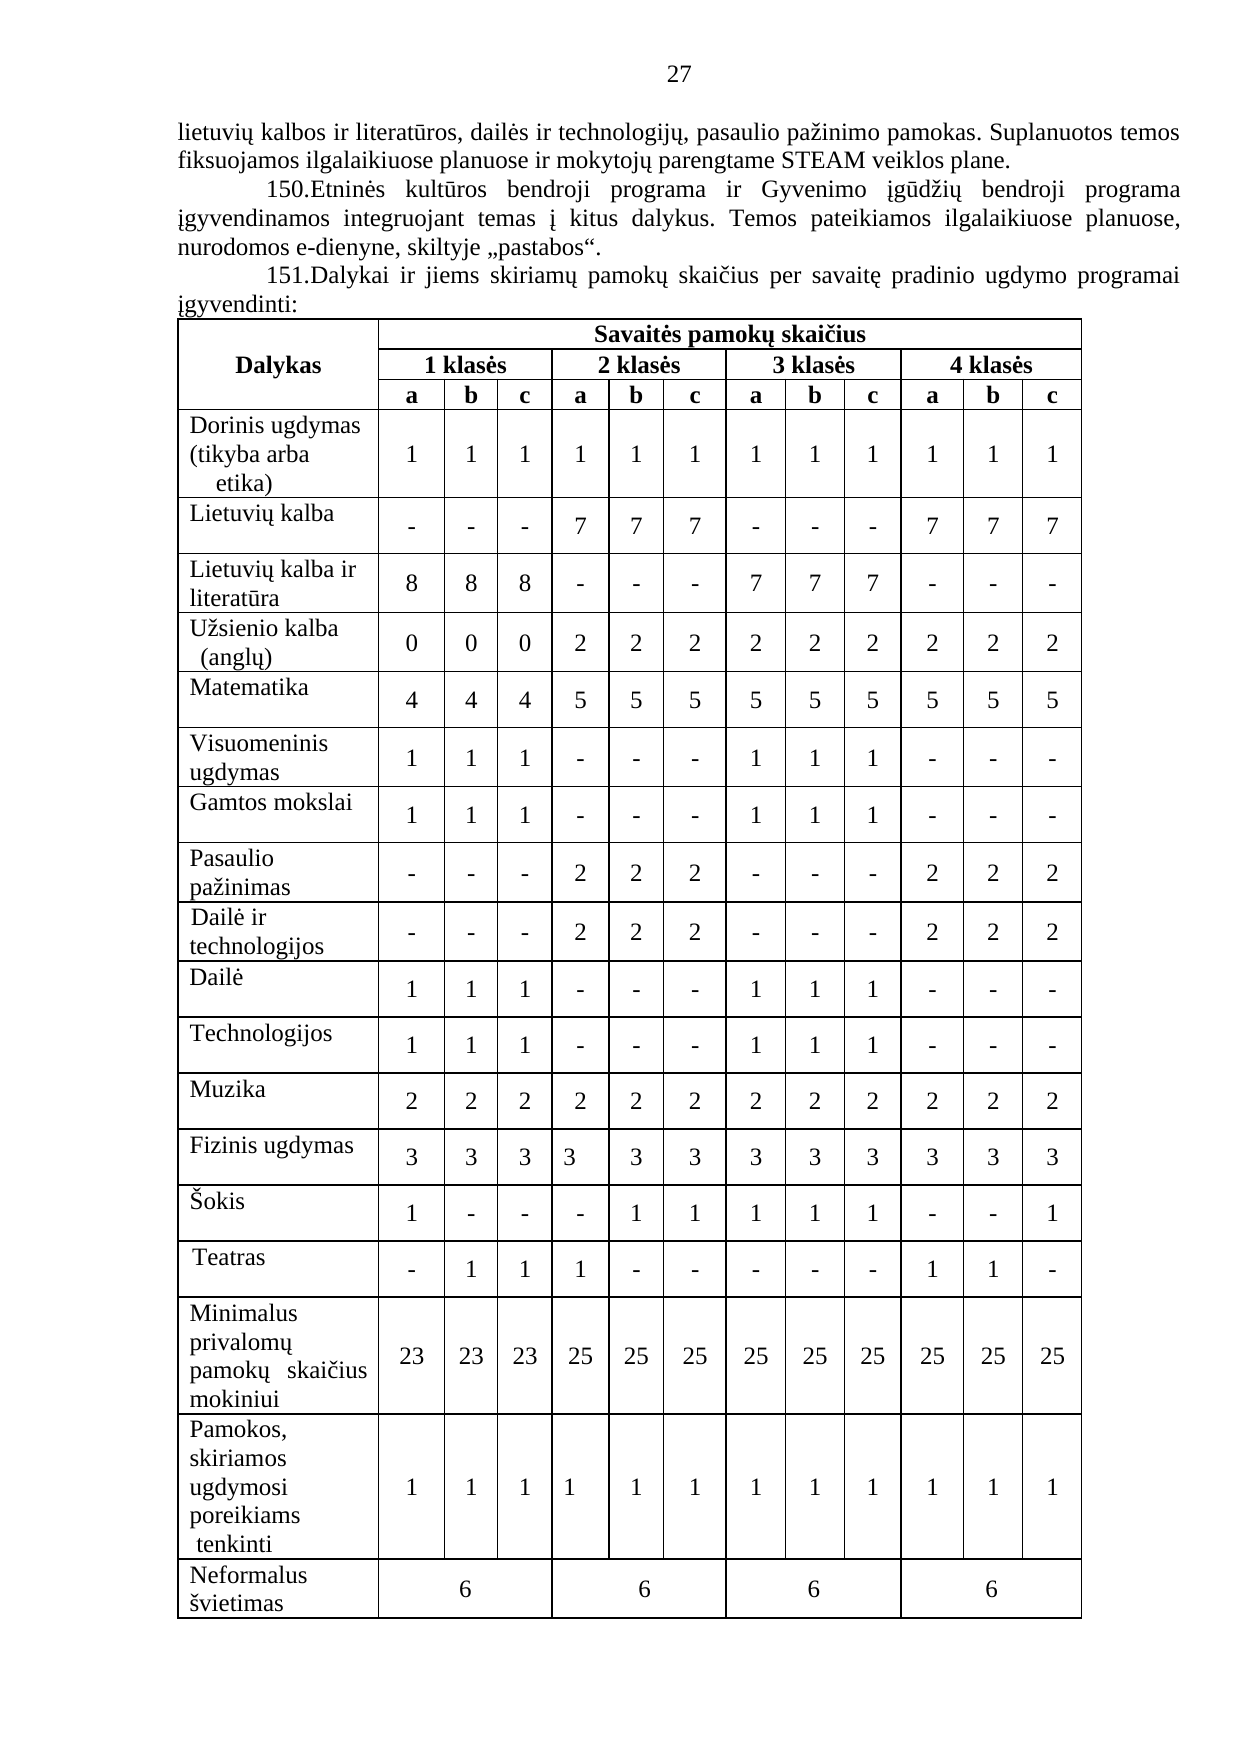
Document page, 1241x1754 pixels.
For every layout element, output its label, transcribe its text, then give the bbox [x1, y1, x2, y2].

table_cell - [445, 903, 497, 960]
list Etninės kultūros bendroji programa ir Gyvenimo įgūdžių bendroji programa įgyvendinamos integruojant temas į kitus dalykus. Temos pateikiamos ilgalaikiuose planuose, nurodomos e-dienyne, skiltyje „pastabos“. [177, 174, 1181, 260]
table_cell 1 [845, 962, 900, 1016]
table_cell - [845, 843, 900, 901]
table_cell Lietuvių kalba ir literatūra [179, 554, 378, 612]
table_cell - [786, 1242, 844, 1296]
table_cell 1 [727, 787, 785, 842]
table_cell 7 [786, 554, 844, 612]
table_cell 1 [727, 1186, 785, 1240]
table_cell 1 [379, 1415, 444, 1558]
table_cell 2 [786, 1074, 844, 1128]
table_cell b [964, 380, 1022, 409]
table_cell 2 [664, 843, 725, 901]
table_cell - [845, 903, 900, 960]
table_cell 8 [379, 554, 444, 612]
table_cell Lietuvių kalba [179, 498, 378, 553]
table_cell - [553, 1018, 608, 1072]
table_cell 2 [902, 613, 963, 671]
table_cell 2 [902, 903, 963, 960]
table_cell 25 [786, 1298, 844, 1413]
table_cell 1 [964, 1415, 1022, 1558]
table_cell Užsienio kalba (anglų) [179, 613, 378, 671]
table_cell 1 [498, 787, 551, 842]
table_cell 6 [727, 1560, 900, 1617]
table_cell a [727, 380, 785, 409]
table_cell 1 [964, 410, 1022, 497]
table_cell 2 [553, 843, 608, 901]
table_cell 1 [445, 1018, 497, 1072]
table_cell 6 [553, 1560, 725, 1617]
list Dalykai ir jiems skiriamų pamokų skaičius per savaitę pradinio ugdymo programai įgyvendinti: [177, 260, 1181, 318]
table_cell 23 [445, 1298, 497, 1413]
table_cell 5 [727, 672, 785, 727]
table_cell Pamokos, skiriamos ugdymosi poreikiams tenkinti [179, 1415, 378, 1558]
table_cell 5 [1023, 672, 1081, 727]
table_cell Pasaulio pažinimas [179, 843, 378, 901]
table_cell Dailė [179, 962, 378, 1016]
table_cell 2 [553, 1074, 608, 1128]
table_cell - [553, 728, 608, 786]
table_cell 2 [902, 843, 963, 901]
table_cell 25 [610, 1298, 663, 1413]
table_cell 25 [664, 1298, 725, 1413]
table_cell 5 [553, 672, 608, 727]
table_cell 5 [845, 672, 900, 727]
table_cell 1 [664, 410, 725, 497]
table_cell - [498, 843, 551, 901]
table_cell 8 [445, 554, 497, 612]
table_cell 7 [1023, 498, 1081, 553]
table_cell 1 [610, 1415, 663, 1558]
table_cell 1 klasės [379, 350, 551, 378]
table_cell 2 [610, 1074, 663, 1128]
table_cell 1 [379, 787, 444, 842]
table_cell 2 [964, 903, 1022, 960]
table_cell 1 [553, 410, 608, 497]
table_cell 1 [727, 410, 785, 497]
table_cell 5 [964, 672, 1022, 727]
table_cell - [553, 554, 608, 612]
table_cell 3 [379, 1130, 444, 1184]
table_cell - [379, 843, 444, 901]
table_cell - [902, 962, 963, 1016]
table_cell - [498, 1186, 551, 1240]
table_cell b [610, 380, 663, 409]
table_cell 2 [964, 843, 1022, 901]
table_cell 1 [902, 410, 963, 497]
table_cell 2 [727, 613, 785, 671]
table_cell - [786, 843, 844, 901]
table_cell - [964, 1018, 1022, 1072]
table_cell 1 [786, 787, 844, 842]
table_cell 1 [1023, 410, 1081, 497]
table_cell 1 [498, 1018, 551, 1072]
table_cell b [786, 380, 844, 409]
table_cell - [902, 1018, 963, 1072]
table_cell 1 [664, 1415, 725, 1558]
table_cell 2 [1023, 1074, 1081, 1128]
table_cell - [445, 498, 497, 553]
table_cell 23 [498, 1298, 551, 1413]
table_cell 2 [902, 1074, 963, 1128]
table_cell 5 [664, 672, 725, 727]
table_cell 3 [845, 1130, 900, 1184]
table_cell 1 [786, 962, 844, 1016]
table_cell - [664, 1242, 725, 1296]
table_cell 1 [379, 1018, 444, 1072]
table_cell 2 [664, 613, 725, 671]
table_cell - [727, 498, 785, 553]
table_cell 1 [610, 1186, 663, 1240]
table_cell 7 [845, 554, 900, 612]
table_cell 1 [379, 1186, 444, 1240]
table_cell 2 [610, 903, 663, 960]
table_cell - [902, 554, 963, 612]
table_cell 1 [845, 1018, 900, 1072]
table_cell 3 [553, 1130, 608, 1184]
table_cell b [445, 380, 497, 409]
table_cell 1 [902, 1242, 963, 1296]
table_header Dalykas [179, 320, 378, 409]
table_cell - [964, 962, 1022, 1016]
table_cell Fizinis ugdymas [179, 1130, 378, 1184]
table_cell 1 [498, 410, 551, 497]
table_cell 2 [1023, 903, 1081, 960]
table_cell 1 [498, 1242, 551, 1296]
table_cell a [902, 380, 963, 409]
table_cell Neformalus švietimas [179, 1560, 378, 1617]
table_cell 2 [610, 613, 663, 671]
table_cell 1 [610, 410, 663, 497]
table_cell 2 [664, 903, 725, 960]
table_cell 1 [379, 728, 444, 786]
table_cell 1 [553, 1415, 608, 1558]
table_cell 1 [379, 410, 444, 497]
table_cell 2 [553, 613, 608, 671]
table_cell - [902, 1186, 963, 1240]
table_cell 5 [610, 672, 663, 727]
table_cell 3 [445, 1130, 497, 1184]
table_cell Minimalus privalomų pamokų skaičius mokiniui [179, 1298, 378, 1413]
table_cell - [964, 554, 1022, 612]
table_cell - [845, 498, 900, 553]
table_cell c [498, 380, 551, 409]
table_cell 1 [498, 962, 551, 1016]
table_cell 1 [445, 410, 497, 497]
table_cell 1 [727, 962, 785, 1016]
table_cell c [1023, 380, 1081, 409]
table_cell 2 [1023, 613, 1081, 671]
table_cell 2 [964, 1074, 1022, 1128]
table_cell 2 [1023, 843, 1081, 901]
table_cell - [727, 843, 785, 901]
table_cell Teatras [179, 1242, 378, 1296]
table_cell - [610, 1242, 663, 1296]
table_cell 7 [902, 498, 963, 553]
table_cell 1 [786, 1018, 844, 1072]
table_cell 1 [786, 1415, 844, 1558]
table_cell 7 [553, 498, 608, 553]
table_header Savaitės pamokų skaičius [379, 320, 1081, 348]
table_cell 0 [498, 613, 551, 671]
table_cell 1 [845, 728, 900, 786]
table_cell 3 [1023, 1130, 1081, 1184]
table_cell - [553, 962, 608, 1016]
table_cell 25 [553, 1298, 608, 1413]
table_cell 2 [553, 903, 608, 960]
table_cell Gamtos mokslai [179, 787, 378, 842]
table_cell - [964, 1186, 1022, 1240]
table_cell 5 [902, 672, 963, 727]
table_cell 1 [845, 1415, 900, 1558]
table_cell - [610, 962, 663, 1016]
table_cell a [379, 380, 444, 409]
table_cell 3 [727, 1130, 785, 1184]
table_cell 1 [786, 410, 844, 497]
table_cell 0 [379, 613, 444, 671]
table_cell 2 [379, 1074, 444, 1128]
table_cell 25 [964, 1298, 1022, 1413]
table_cell Šokis [179, 1186, 378, 1240]
table_cell 2 [445, 1074, 497, 1128]
table_cell - [964, 787, 1022, 842]
table_cell 7 [727, 554, 785, 612]
table_cell - [845, 1242, 900, 1296]
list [177, 117, 1181, 174]
table_cell c [845, 380, 900, 409]
table_cell - [498, 498, 551, 553]
table_cell - [1023, 728, 1081, 786]
table_cell 1 [553, 1242, 608, 1296]
table_cell 1 [902, 1415, 963, 1558]
table_cell 1 [445, 728, 497, 786]
table_cell 4 [445, 672, 497, 727]
table_cell 25 [902, 1298, 963, 1413]
table_cell 1 [727, 1018, 785, 1072]
table_cell 7 [964, 498, 1022, 553]
table_cell 1 [498, 728, 551, 786]
table_cell - [553, 1186, 608, 1240]
table_cell - [786, 903, 844, 960]
table_cell 1 [445, 787, 497, 842]
table_cell - [727, 903, 785, 960]
table_cell 3 [964, 1130, 1022, 1184]
table_cell - [610, 1018, 663, 1072]
table_cell - [902, 787, 963, 842]
table_cell c [664, 380, 725, 409]
table_cell 1 [727, 728, 785, 786]
table_cell 2 [964, 613, 1022, 671]
table_cell - [786, 498, 844, 553]
table_cell 2 [664, 1074, 725, 1128]
table_cell 2 [610, 843, 663, 901]
table_cell 1 [786, 728, 844, 786]
table_cell 1 [727, 1415, 785, 1558]
table_cell - [664, 1018, 725, 1072]
table_cell a [553, 380, 608, 409]
table_cell 1 [845, 1186, 900, 1240]
table_cell 4 [379, 672, 444, 727]
table_cell 23 [379, 1298, 444, 1413]
table_cell - [664, 728, 725, 786]
table_cell 5 [786, 672, 844, 727]
table_cell 7 [664, 498, 725, 553]
table_cell 2 [845, 613, 900, 671]
table_cell 6 [902, 1560, 1081, 1617]
table_cell - [1023, 554, 1081, 612]
table_cell 2 [498, 1074, 551, 1128]
table_cell 4 [498, 672, 551, 727]
table_cell - [1023, 787, 1081, 842]
table_cell 1 [445, 1415, 497, 1558]
table_cell 2 [786, 613, 844, 671]
table_cell 2 [845, 1074, 900, 1128]
table_cell - [445, 1186, 497, 1240]
table_cell 3 [498, 1130, 551, 1184]
table_cell 1 [786, 1186, 844, 1240]
table_cell 8 [498, 554, 551, 612]
table_cell 25 [845, 1298, 900, 1413]
table_cell - [964, 728, 1022, 786]
table_cell 3 [610, 1130, 663, 1184]
table_cell 3 [786, 1130, 844, 1184]
table_cell - [379, 903, 444, 960]
table_cell - [445, 843, 497, 901]
table_cell - [610, 728, 663, 786]
table_cell - [1023, 1242, 1081, 1296]
table_cell 3 [664, 1130, 725, 1184]
table_cell - [553, 787, 608, 842]
table_cell 0 [445, 613, 497, 671]
table_cell - [498, 903, 551, 960]
table_cell - [379, 498, 444, 553]
table_cell - [727, 1242, 785, 1296]
table_cell 4 klasės [902, 350, 1081, 378]
table_cell 2 [727, 1074, 785, 1128]
table_cell 1 [1023, 1186, 1081, 1240]
table_cell 3 klasės [727, 350, 900, 378]
table_cell 25 [727, 1298, 785, 1413]
table_cell Dorinis ugdymas (tikyba arba etika) [179, 410, 378, 497]
table_cell 1 [845, 787, 900, 842]
table_cell - [379, 1242, 444, 1296]
table_cell 7 [610, 498, 663, 553]
table_cell - [610, 787, 663, 842]
table_cell 2 klasės [553, 350, 725, 378]
table_cell 1 [379, 962, 444, 1016]
table_cell 1 [1023, 1415, 1081, 1558]
table_cell Dailė ir technologijos [179, 903, 378, 960]
table_cell 1 [845, 410, 900, 497]
table_cell 1 [445, 962, 497, 1016]
table_cell 1 [445, 1242, 497, 1296]
table_cell Muzika [179, 1074, 378, 1128]
table_cell - [664, 962, 725, 1016]
table_cell Visuomeninis ugdymas [179, 728, 378, 786]
table_cell 3 [902, 1130, 963, 1184]
table_cell 1 [664, 1186, 725, 1240]
table_cell Matematika [179, 672, 378, 727]
table_cell - [664, 787, 725, 842]
table_cell 1 [964, 1242, 1022, 1296]
table_cell - [902, 728, 963, 786]
table_cell - [1023, 962, 1081, 1016]
table_cell 6 [379, 1560, 551, 1617]
table_cell - [1023, 1018, 1081, 1072]
table_cell - [664, 554, 725, 612]
table_cell 1 [498, 1415, 551, 1558]
table_cell 25 [1023, 1298, 1081, 1413]
table_cell - [610, 554, 663, 612]
table_cell Technologijos [179, 1018, 378, 1072]
